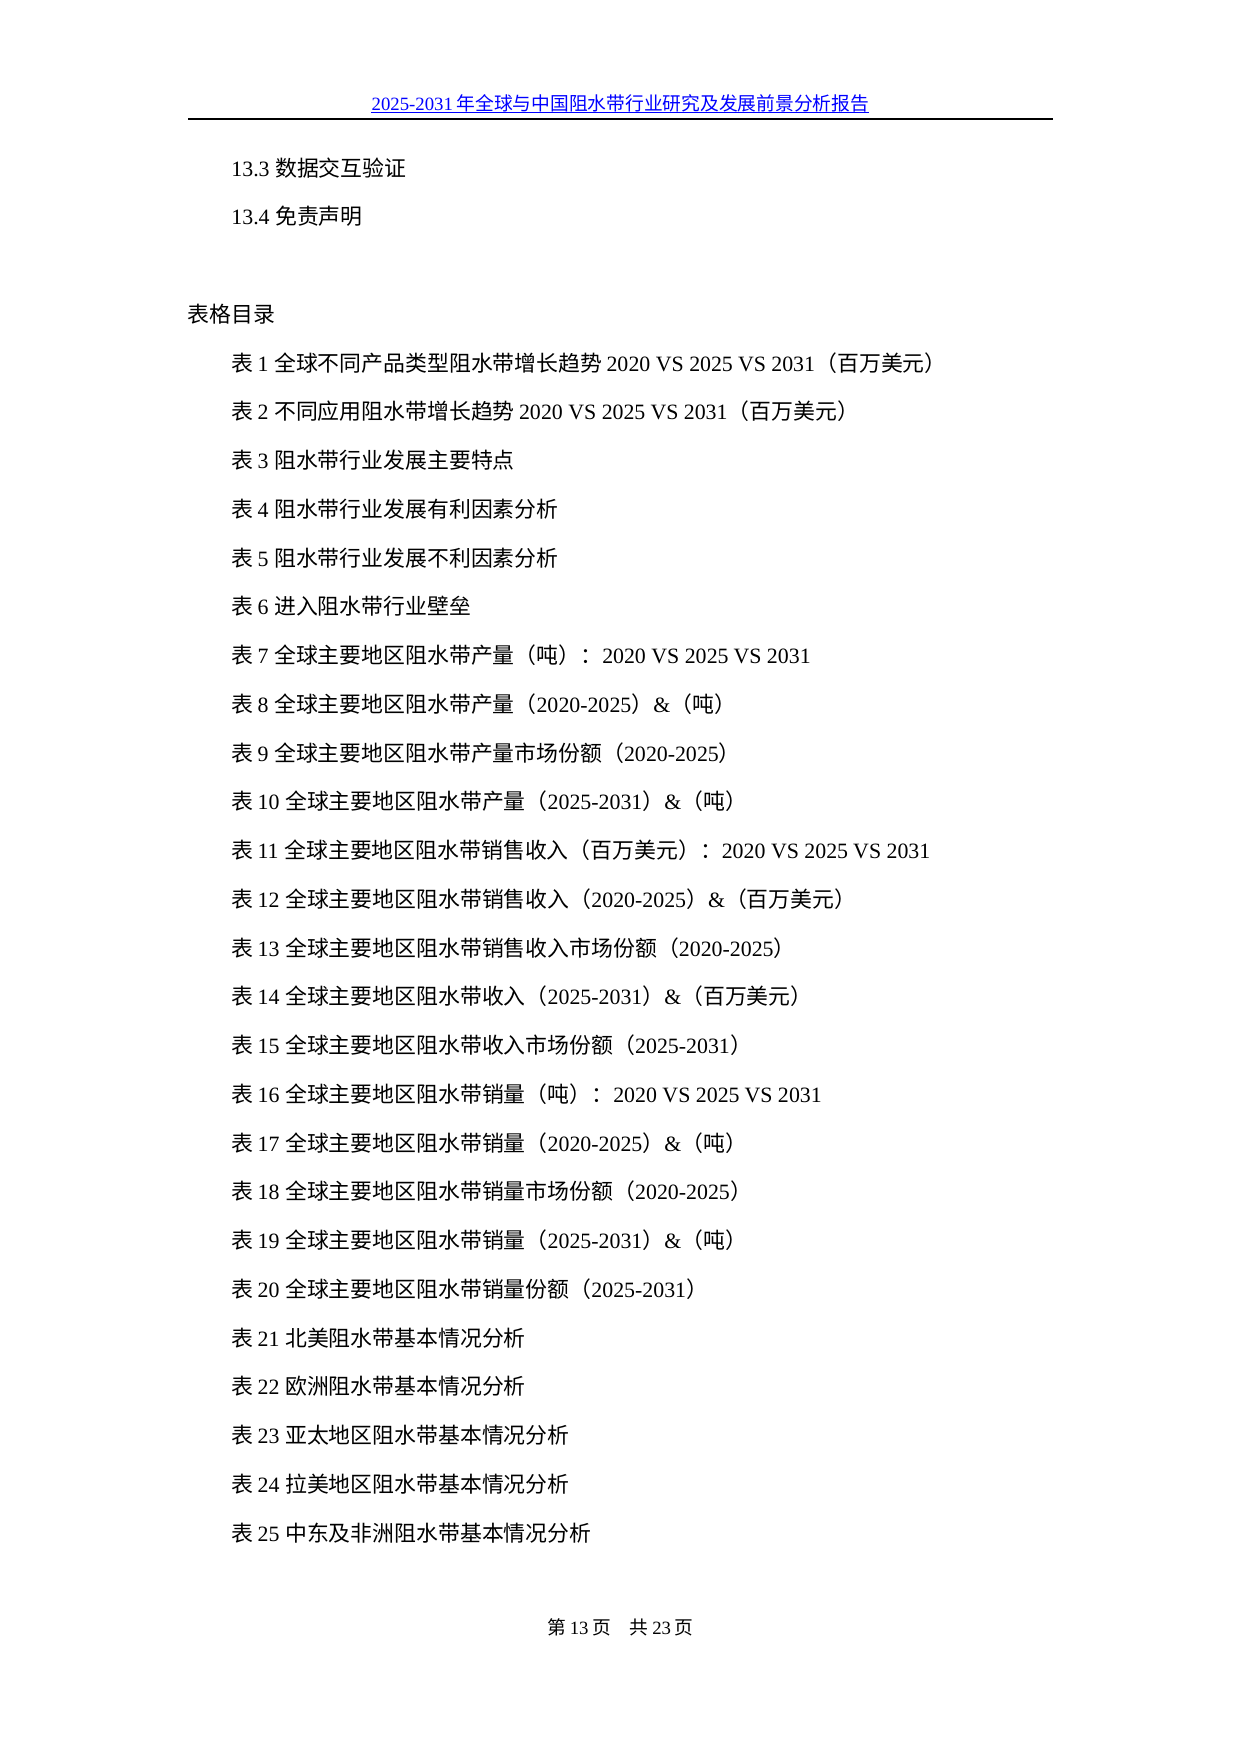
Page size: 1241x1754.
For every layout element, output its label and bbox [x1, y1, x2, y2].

text [187, 150, 1053, 1548]
